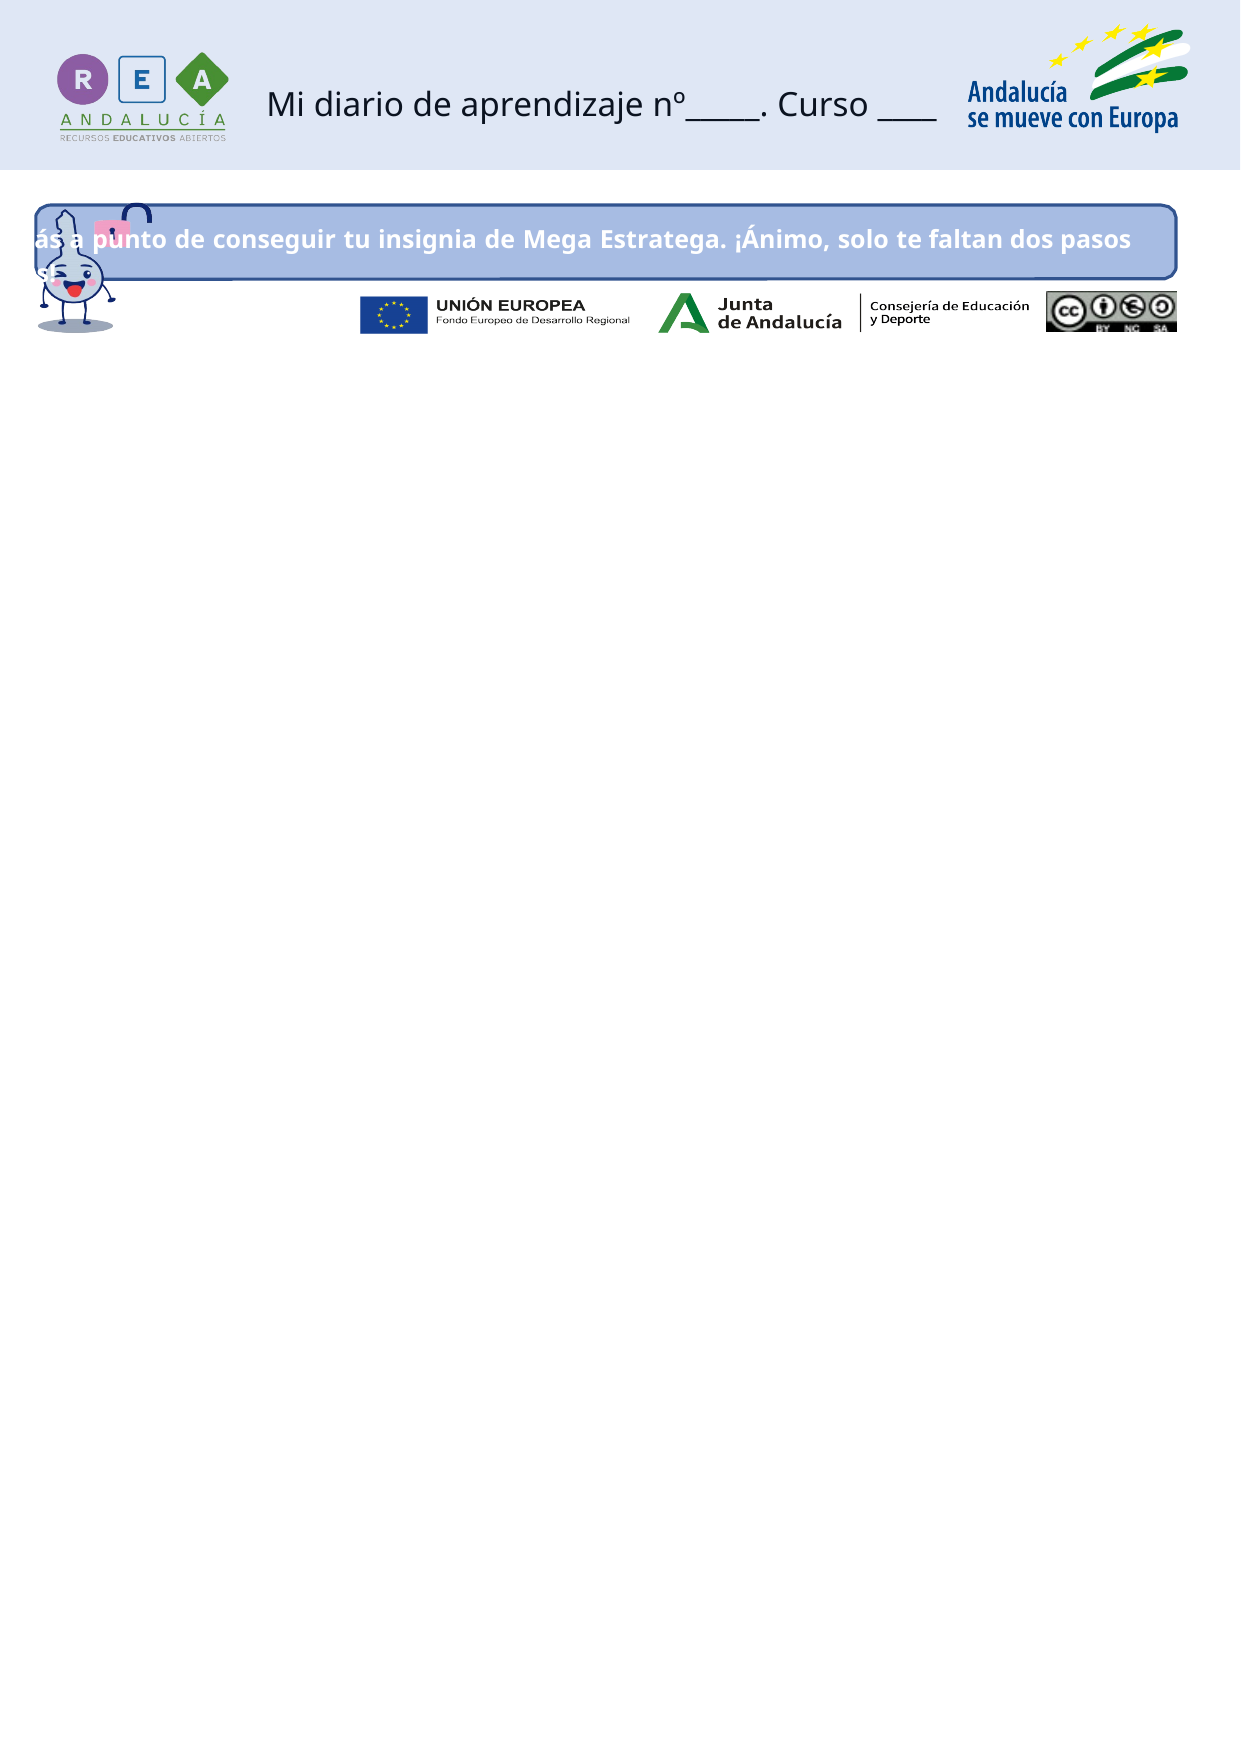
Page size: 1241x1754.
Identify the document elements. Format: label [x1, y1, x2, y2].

picture [0, 190, 179, 341]
picture [43, 47, 242, 146]
picture [339, 272, 1177, 345]
picture [961, 21, 1197, 139]
